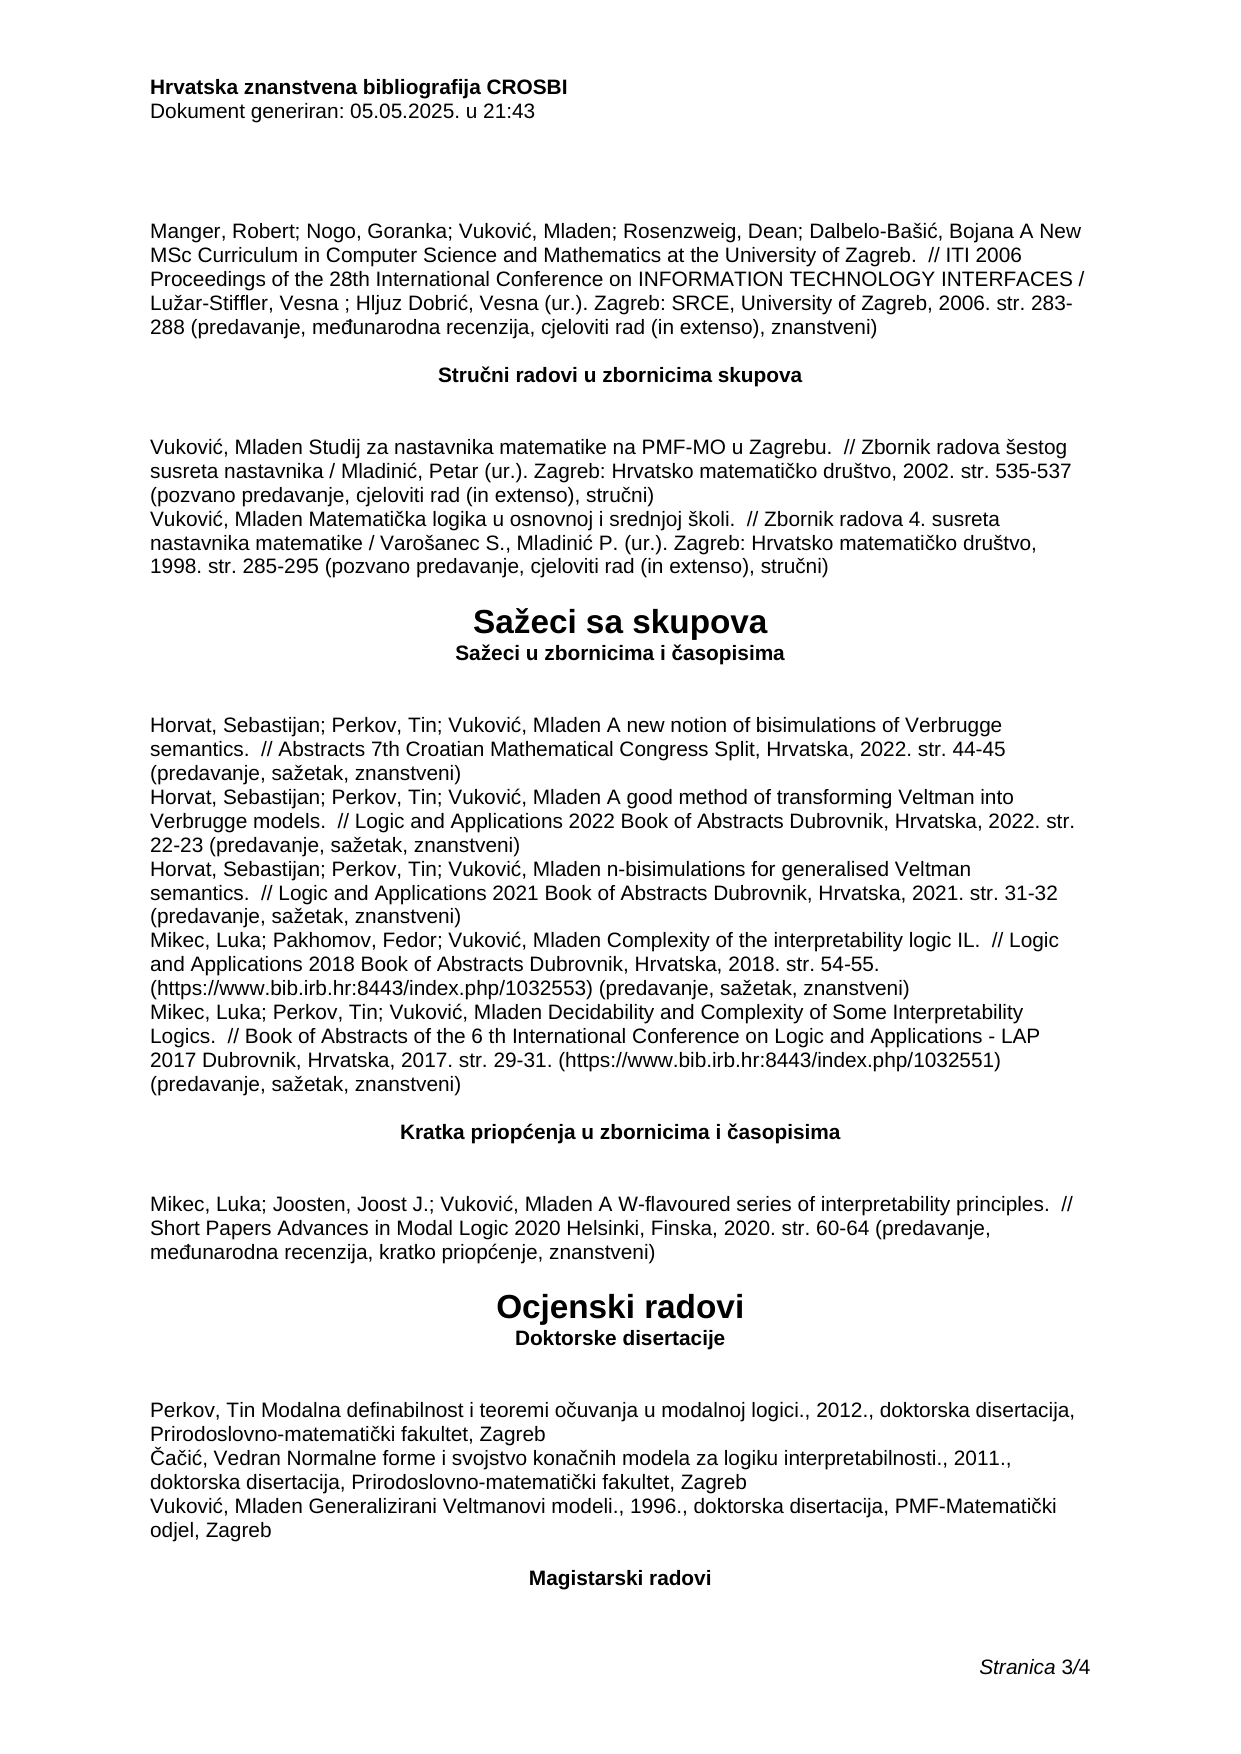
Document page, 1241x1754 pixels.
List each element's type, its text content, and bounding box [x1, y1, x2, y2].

text Mikec, Luka; Pakhomov, Fedor; Vuković, Mladen [150, 928, 1090, 1000]
subtitle Stručni radovi u zbornicima skupova [150, 363, 1090, 387]
text Horvat, Sebastijan; Perkov, Tin; Vuković, Mladen [150, 784, 1090, 856]
text Perkov, Tin [150, 1398, 1090, 1446]
text Čačić, Vedran [150, 1446, 1090, 1494]
subtitle Sažeci sa skupova [150, 602, 1090, 641]
subtitle Sažeci u zbornicima i časopisima [150, 641, 1090, 665]
text Horvat, Sebastijan; Perkov, Tin; Vuković, Mladen [150, 856, 1090, 928]
subtitle Doktorske disertacije [150, 1326, 1090, 1350]
text Horvat, Sebastijan; Perkov, Tin; Vuković, Mladen [150, 713, 1090, 784]
subtitle Kratka priopćenja u zbornicima i časopisima [150, 1120, 1090, 1144]
text Manger, Robert; Nogo, Goranka; Vuković, Mladen; Rosenzweig, Dean; Dalbelo-Bašić, Bojana [150, 219, 1090, 339]
text Mikec, Luka; Joosten, Joost J.; Vuković, Mladen [150, 1192, 1090, 1264]
text Vuković, Mladen [150, 1494, 1090, 1542]
text Mikec, Luka; Perkov, Tin; Vuković, Mladen [150, 1000, 1090, 1096]
text Vuković, Mladen [150, 434, 1090, 506]
subtitle Ocjenski radovi [150, 1288, 1090, 1326]
text Vuković, Mladen [150, 506, 1090, 578]
subtitle Magistarski radovi [150, 1566, 1090, 1589]
